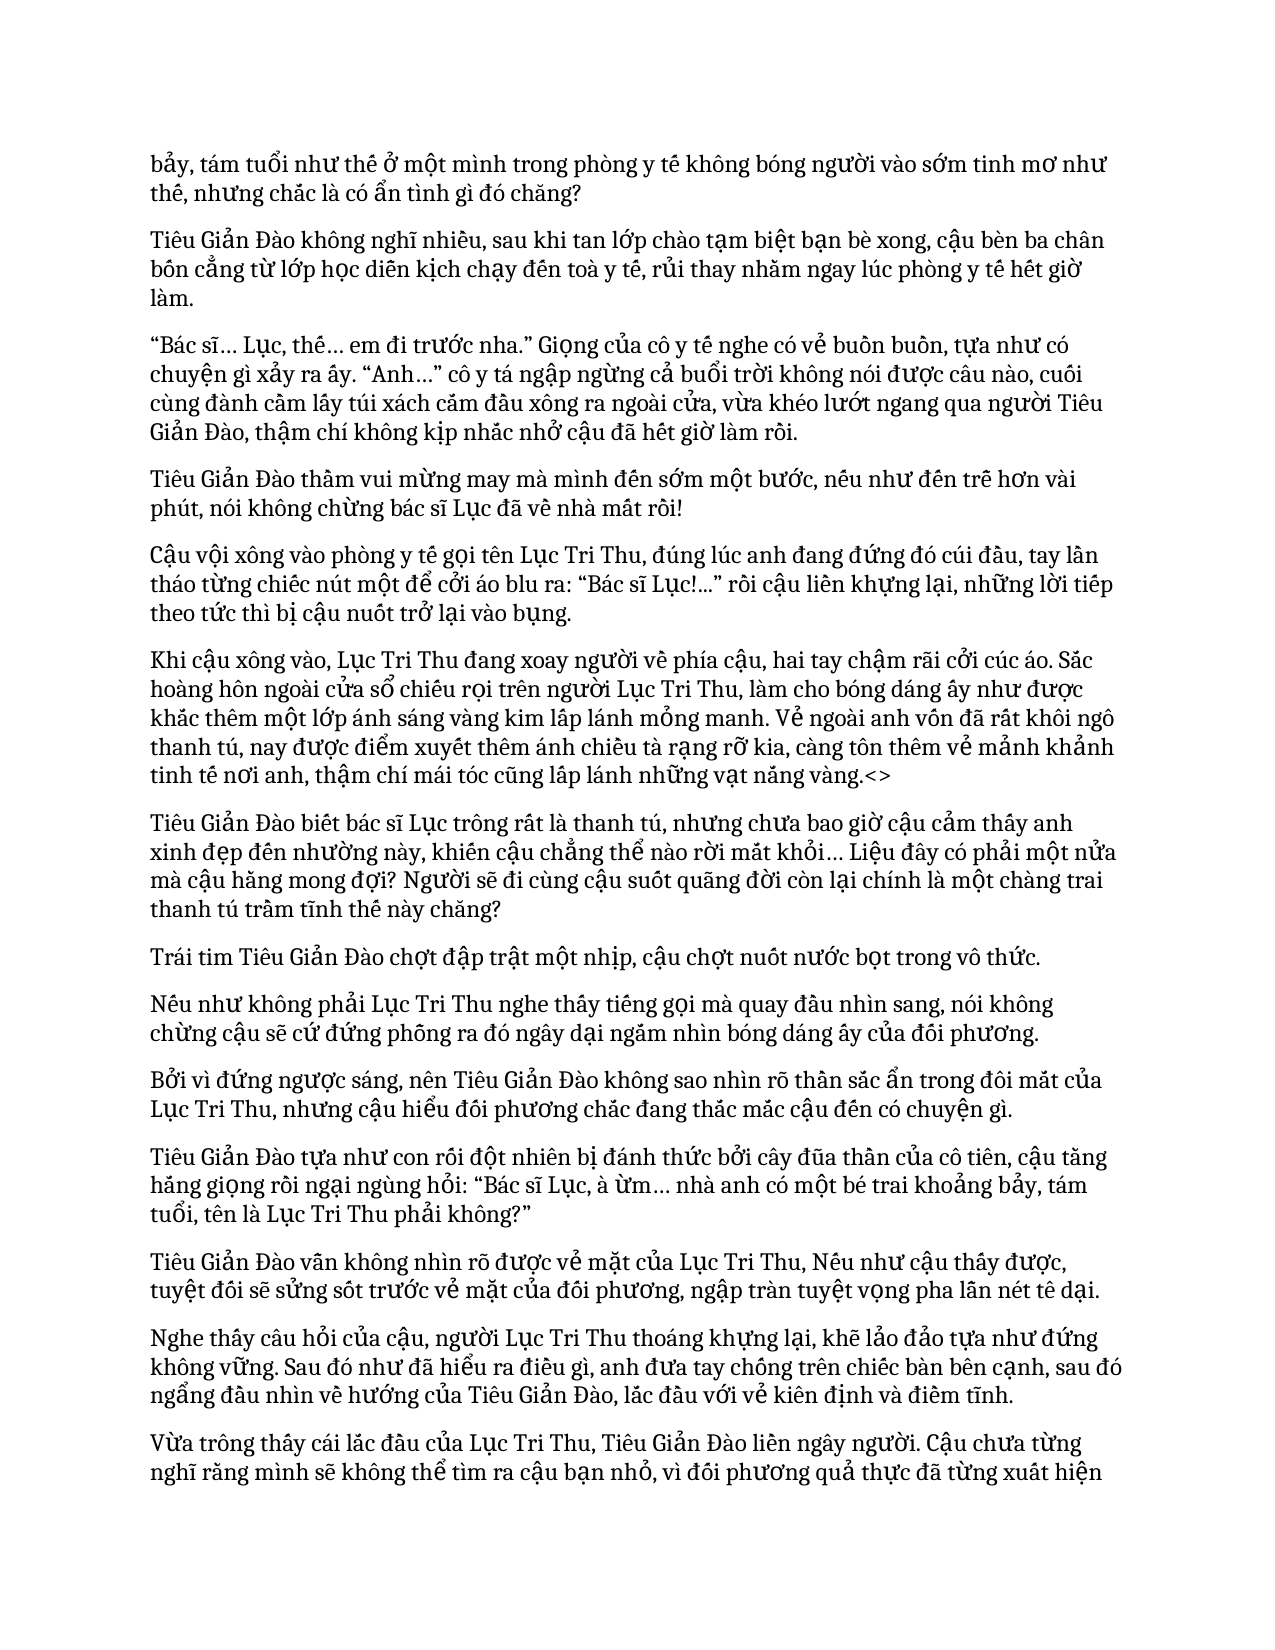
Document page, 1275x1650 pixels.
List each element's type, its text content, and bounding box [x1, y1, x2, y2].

text Tiêu Giản Đào thầm vui mừng may mà mình đến sớm một bước, nếu như đến trễ hơn vài phút, nói không chừng bác sĩ Lục đã về nhà mất rồi! [150, 465, 1125, 522]
text Bởi vì đứng ngược sáng, nên Tiêu Giản Đào không sao nhìn rõ thần sắc ẩn trong đôi mắt của Lục Tri Thu, nhưng cậu hiểu đối phương chắc đang thắc mắc cậu đến có chuyện gì. [150, 1066, 1125, 1124]
text Tiêu Giản Đào biết bác sĩ Lục trông rất là thanh tú, nhưng chưa bao giờ cậu cảm thấy anh xinh đẹp đến nhường này, khiến cậu chẳng thể nào rời mắt khỏi… Liệu đây có phải một nửa mà cậu hằng mong đợi? Người sẽ đi cùng cậu suốt quãng đời còn lại chính là một chàng trai thanh tú trầm tĩnh thế này chăng? [150, 809, 1125, 924]
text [150, 1429, 1125, 1486]
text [150, 150, 1125, 207]
text Nghe thấy câu hỏi của cậu, người Lục Tri Thu thoáng khựng lại, khẽ lảo đảo tựa như đứng không vững. Sau đó như đã hiểu ra điều gì, anh đưa tay chống trên chiếc bàn bên cạnh, sau đó ngẩng đầu nhìn về hướng của Tiêu Giản Đào, lắc đầu với vẻ kiên định và điềm tĩnh. [150, 1324, 1125, 1410]
text Trái tim Tiêu Giản Đào chợt đập trật một nhịp, cậu chợt nuốt nước bọt trong vô thức. [150, 942, 1125, 971]
text Cậu vội xông vào phòng y tế gọi tên Lục Tri Thu, đúng lúc anh đang đứng đó cúi đầu, tay lần tháo từng chiếc nút một để cởi áo blu ra: “Bác sĩ Lục!...” rồi cậu liền khựng lại, những lời tiếp theo tức thì bị cậu nuốt trở lại vào bụng. [150, 541, 1125, 627]
text Tiêu Giản Đào không nghĩ nhiều, sau khi tan lớp chào tạm biệt bạn bè xong, cậu bèn ba chân bốn cẳng từ lớp học diễn kịch chạy đến toà y tế, rủi thay nhằm ngay lúc phòng y tế hết giờ làm. [150, 226, 1125, 312]
text Khi cậu xông vào, Lục Tri Thu đang xoay người về phía cậu, hai tay chậm rãi cởi cúc áo. Sắc hoàng hôn ngoài cửa sổ chiếu rọi trên người Lục Tri Thu, làm cho bóng dáng ấy như được khắc thêm một lớp ánh sáng vàng kim lấp lánh mỏng manh. Vẻ ngoài anh vốn đã rất khôi ngô thanh tú, nay được điểm xuyết thêm ánh chiều tà rạng rỡ kia, càng tôn thêm vẻ mảnh khảnh tinh tế nơi anh, thậm chí mái tóc cũng lấp lánh những vạt nắng vàng.<> [150, 646, 1125, 790]
text Tiêu Giản Đào vẫn không nhìn rõ được vẻ mặt của Lục Tri Thu, Nếu như cậu thấy được, tuyệt đối sẽ sửng sốt trước vẻ mặt của đối phương, ngập tràn tuyệt vọng pha lẫn nét tê dại. [150, 1247, 1125, 1305]
text Tiêu Giản Đào tựa như con rối đột nhiên bị đánh thức bởi cây đũa thần của cô tiên, cậu tằng hắng giọng rồi ngại ngùng hỏi: “Bác sĩ Lục, à ừm… nhà anh có một bé trai khoảng bảy, tám tuổi, tên là Lục Tri Thu phải không?” [150, 1142, 1125, 1229]
text Nếu như không phải Lục Tri Thu nghe thấy tiếng gọi mà quay đầu nhìn sang, nói không chừng cậu sẽ cứ đứng phỗng ra đó ngây dại ngắm nhìn bóng dáng ấy của đối phương. [150, 990, 1125, 1047]
text “Bác sĩ… Lục, thế… em đi trước nha.” Giọng của cô y tế nghe có vẻ buồn buồn, tựa như có chuyện gì xảy ra ấy. “Anh…” cô y tá ngập ngừng cả buổi trời không nói được câu nào, cuối cùng đành cầm lấy túi xách cắm đầu xông ra ngoài cửa, vừa khéo lướt ngang qua người Tiêu Giản Đào, thậm chí không kịp nhắc nhở cậu đã hết giờ làm rồi. [150, 331, 1125, 446]
